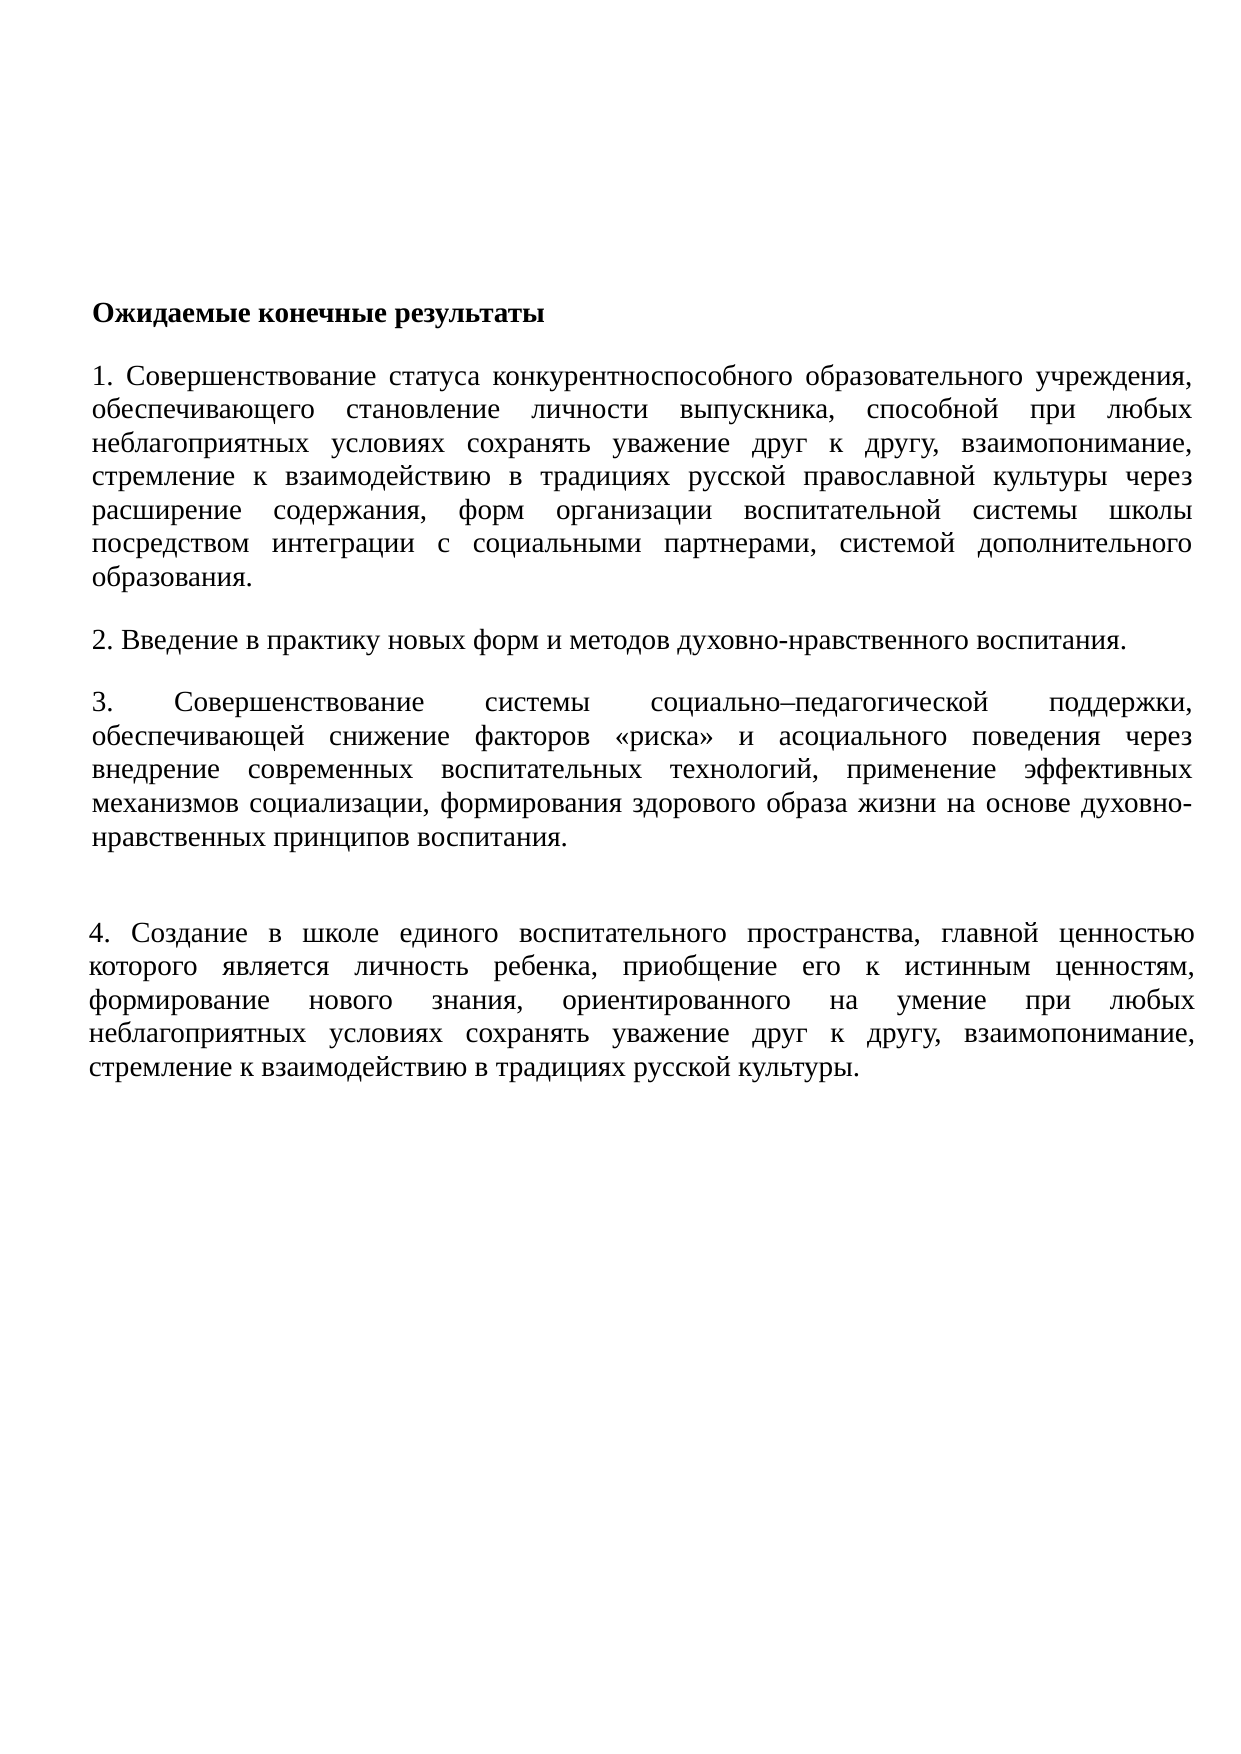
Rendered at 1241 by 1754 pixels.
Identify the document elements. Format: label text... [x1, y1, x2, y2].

text Ожидаемые конечные результаты [92, 295, 1193, 329]
text 1. Совершенствование статуса конкурентноспособного образовательного учреждения, обеспечивающего становление личности выпускника, способной при любых неблагоприятных условиях сохранять уважение друг к другу, взаимопонимание, стремление к взаимодействию в традициях русской православной культуры через расширение содержания, форм организации воспитательной системы школы посредством интеграции с социальными партнерами, системой дополнительного образования. [92, 358, 1193, 593]
text 2. Введение в практику новых форм и методов духовно-нравственного воспитания. [92, 622, 1193, 655]
text 3. Совершенствование системы социально–педагогической поддержки, обеспечивающей снижение факторов «риска» и асоциального поведения через внедрение современных воспитательных технологий, применение эффективных механизмов социализации, формирования здорового образа жизни на основе духовно-нравственных принципов воспитания. [92, 684, 1193, 852]
text 4. Создание в школе единого воспитательного пространства, главной ценностью которого является личность ребенка, приобщение его к истинным ценностям, формирование нового знания, ориентированного на умение при любых неблагоприятных условиях сохранять уважение друг к другу, взаимопонимание, стремление к взаимодействию в традициях русской культуры. [89, 915, 1196, 1083]
